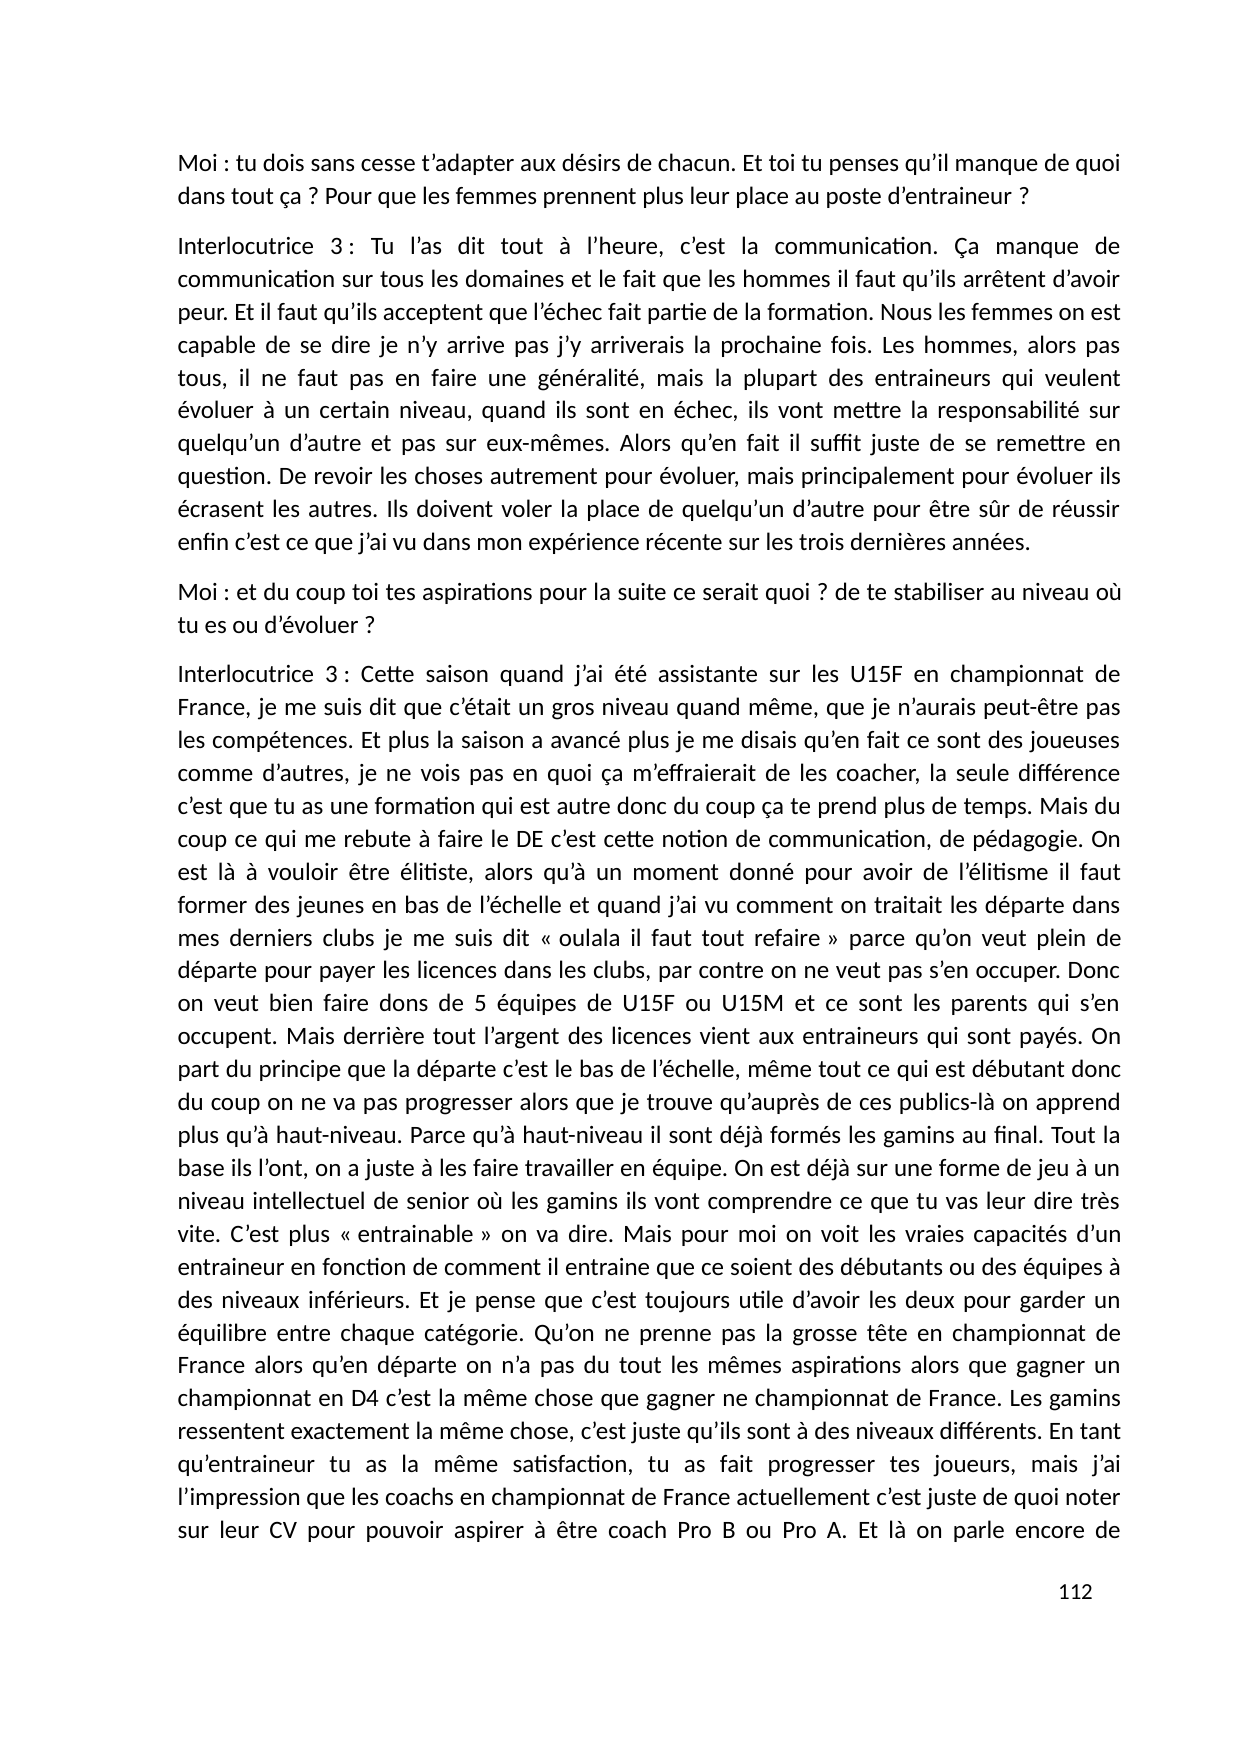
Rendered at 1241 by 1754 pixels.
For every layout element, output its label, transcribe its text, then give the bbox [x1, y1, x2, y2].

text Moi : et du coup toi tes aspirations pour la suite ce serait quoi ? de te stabiliser au niveau où tu es ou d’évoluer ? [177, 576, 1122, 639]
text Interlocutrice 3 : Tu l’as dit tout à l’heure, c’est la communication. Ça manque de communication sur tous les domaines et le fait que les hommes il faut qu’ils arrêtent d’avoir peur. Et il faut qu’ils acceptent que l’échec fait partie de la formation. Nous les femmes on est capable de se dire je n’y arrive pas j’y arriverais la prochaine fois. Les hommes, alors pas tous, il ne faut pas en faire une généralité, mais la plupart des entraineurs qui veulent évoluer à un certain niveau, quand ils sont en échec, ils vont mettre la responsabilité sur quelqu’un d’autre et pas sur eux-mêmes. Alors qu’en fait il suffit juste de se remettre en question. De revoir les choses autrement pour évoluer, mais principalement pour évoluer ils écrasent les autres. Ils doivent voler la place de quelqu’un d’autre pour être sûr de réussir enfin c’est ce que j’ai vu dans mon expérience récente sur les trois dernières années. [177, 230, 1122, 557]
text Moi : tu dois sans cesse t’adapter aux désirs de chacun. Et toi tu penses qu’il manque de quoi dans tout ça ? Pour que les femmes prennent plus leur place au poste d’entraineur ? [148, 148, 1093, 211]
